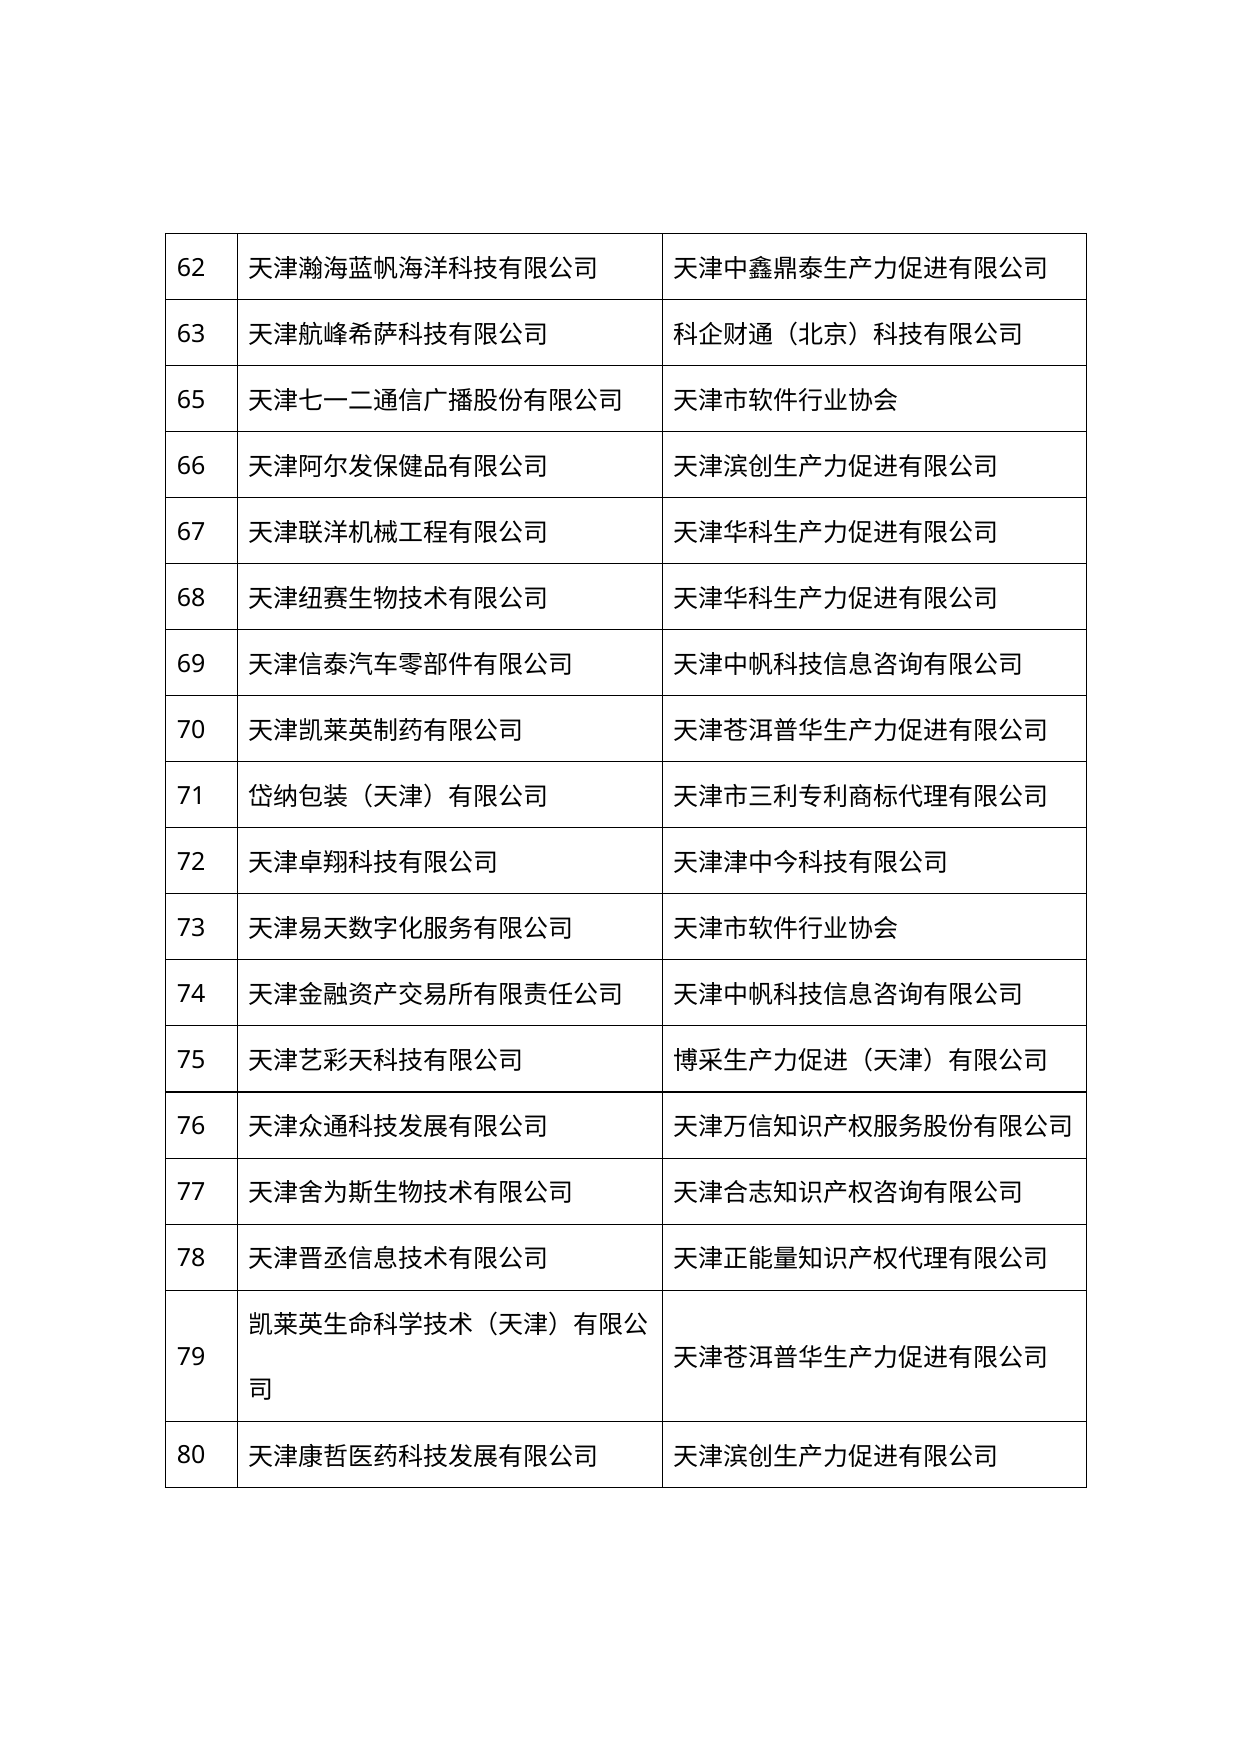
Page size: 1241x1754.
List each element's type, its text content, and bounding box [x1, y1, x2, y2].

table_cell 80 [166, 1422, 237, 1487]
table_cell 天津凯莱英制药有限公司 [238, 696, 662, 761]
table_cell 75 [166, 1026, 237, 1091]
table_cell 79 [166, 1291, 237, 1421]
table_cell 69 [166, 630, 237, 695]
table_cell 天津金融资产交易所有限责任公司 [238, 960, 662, 1025]
table_cell 天津正能量知识产权代理有限公司 [663, 1225, 1086, 1289]
table_cell 天津华科生产力促进有限公司 [663, 564, 1086, 629]
table_cell 天津阿尔发保健品有限公司 [238, 432, 662, 497]
table_cell 62 [166, 234, 237, 299]
table_cell 天津市软件行业协会 [663, 366, 1086, 431]
table_cell 科企财通（北京）科技有限公司 [663, 300, 1086, 365]
table_cell 岱纳包装（天津）有限公司 [238, 762, 662, 827]
table_cell 天津众通科技发展有限公司 [238, 1093, 662, 1157]
table_cell 72 [166, 828, 237, 893]
table_cell 天津市软件行业协会 [663, 894, 1086, 959]
table_cell 天津华科生产力促进有限公司 [663, 498, 1086, 563]
table_cell 天津苍洱普华生产力促进有限公司 [663, 1291, 1086, 1421]
table_cell 天津七一二通信广播股份有限公司 [238, 366, 662, 431]
table_cell 天津联洋机械工程有限公司 [238, 498, 662, 563]
table_cell 74 [166, 960, 237, 1025]
table_cell 77 [166, 1159, 237, 1223]
table_cell 73 [166, 894, 237, 959]
table_cell 天津中鑫鼎泰生产力促进有限公司 [663, 234, 1086, 299]
table_cell 68 [166, 564, 237, 629]
table_cell 天津舍为斯生物技术有限公司 [238, 1159, 662, 1223]
table_cell 天津万信知识产权服务股份有限公司 [663, 1093, 1086, 1157]
table_cell 78 [166, 1225, 237, 1289]
table_cell 70 [166, 696, 237, 761]
table_cell 天津滨创生产力促进有限公司 [663, 432, 1086, 497]
table_cell 博采生产力促进（天津）有限公司 [663, 1026, 1086, 1091]
table_cell 65 [166, 366, 237, 431]
table_cell 天津晋丞信息技术有限公司 [238, 1225, 662, 1289]
table_cell 67 [166, 498, 237, 563]
table_cell 天津中帆科技信息咨询有限公司 [663, 630, 1086, 695]
table_cell 天津瀚海蓝帆海洋科技有限公司 [238, 234, 662, 299]
table_cell 天津航峰希萨科技有限公司 [238, 300, 662, 365]
table_cell 天津市三利专利商标代理有限公司 [663, 762, 1086, 827]
table_cell 76 [166, 1093, 237, 1157]
table_cell 天津易天数字化服务有限公司 [238, 894, 662, 959]
table_cell 71 [166, 762, 237, 827]
table_cell 天津中帆科技信息咨询有限公司 [663, 960, 1086, 1025]
table_cell 63 [166, 300, 237, 365]
table_cell 天津卓翔科技有限公司 [238, 828, 662, 893]
table_cell 天津艺彩天科技有限公司 [238, 1026, 662, 1091]
table_cell 凯莱英生命科学技术（天津）有限公司 [238, 1291, 662, 1421]
table_cell 66 [166, 432, 237, 497]
table_cell 天津纽赛生物技术有限公司 [238, 564, 662, 629]
table_cell 天津滨创生产力促进有限公司 [663, 1422, 1086, 1487]
table_cell 天津信泰汽车零部件有限公司 [238, 630, 662, 695]
table_cell 天津康哲医药科技发展有限公司 [238, 1422, 662, 1487]
table_cell 天津苍洱普华生产力促进有限公司 [663, 696, 1086, 761]
table_cell 天津合志知识产权咨询有限公司 [663, 1159, 1086, 1223]
table_cell 天津津中今科技有限公司 [663, 828, 1086, 893]
